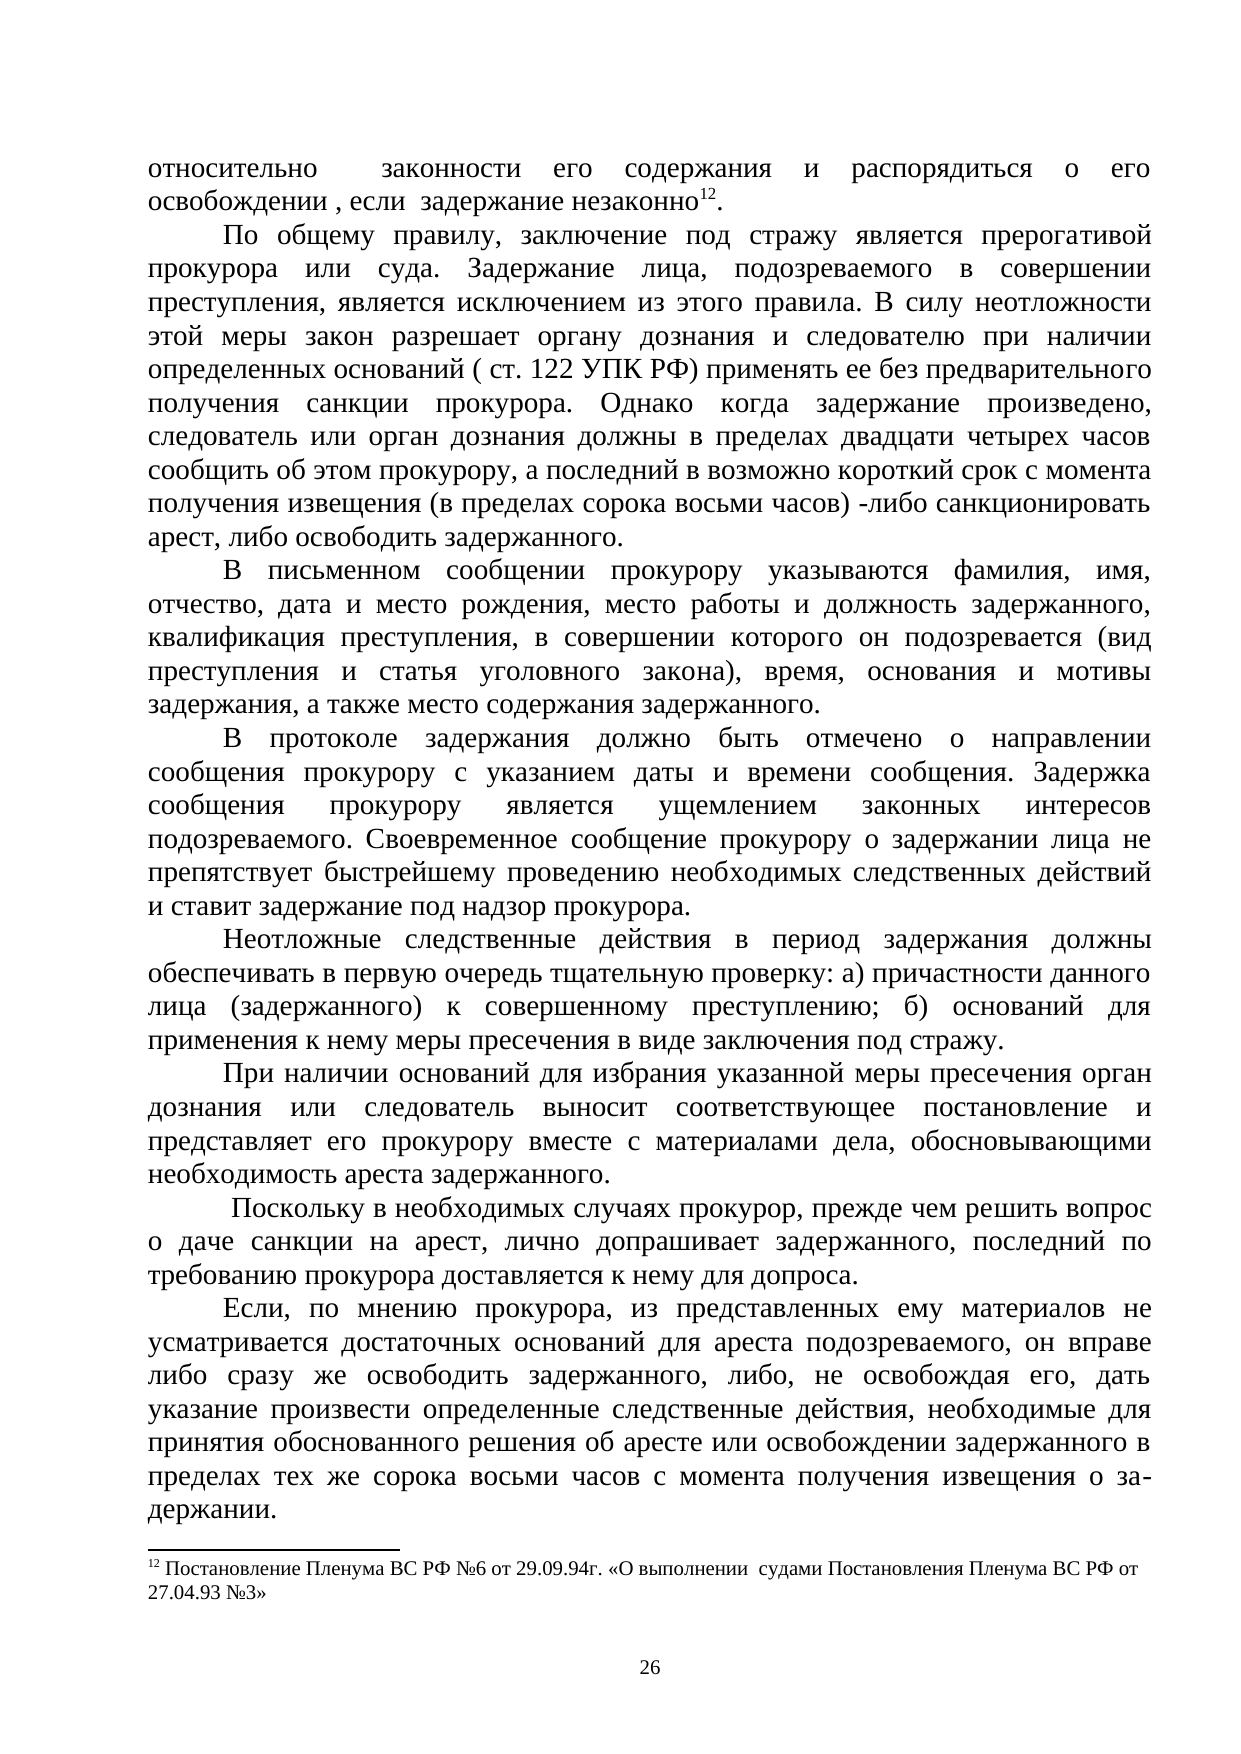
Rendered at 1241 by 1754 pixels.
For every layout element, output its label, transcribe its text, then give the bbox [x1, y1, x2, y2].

text По общему правилу, заключение под стражу является прерогативой прокурора или суда. Задержание лица, подозреваемого в совершении преступления, является исключением из этого правила. В силу неотложности этой меры закон разрешает органу дознания и следователю при наличии определенных оснований ( ст. 122 УПК РФ) применять ее без предварительного получения санкции прокурора. Однако когда задержание произведено, следователь или орган дознания должны в пределах двадцати четырех часов сообщить об этом прокурору, а последний в возможно короткий срок с момента получения извещения (в пределах сорока восьми часов) -либо санкционировать арест, либо освободить задержанного. [148, 217, 1152, 552]
text Неотложные следственные действия в период задержания должны обеспечивать в первую очередь тщательную проверку: а) причастности данного лица (задержанного) к совершенному преступлению; б) оснований для применения к нему меры пресечения в виде заключения под стражу. [148, 921, 1152, 1056]
text В протоколе задержания должно быть отмечено о направлении сообщения прокурору с указанием даты и времени сообщения. Задержка сообщения прокурору является ущемлением законных интересов подозреваемого. Своевременное сообщение прокурору о задержании лица не препятствует быстрейшему проведению необходимых следственных действий и ставит задержание под надзор прокурора. [148, 720, 1152, 921]
text Если, по мнению прокурора, из представленных ему материалов не усматривается достаточных оснований для ареста подозреваемого, он вправе либо сразу же освободить задержанного, либо, не освобождая его, дать указание произвести определенные следственные действия, необходимые для принятия обоснованного решения об аресте или освобождении задержанного в пределах тех же сорока восьми часов с момента получения извещения о задержании. [148, 1290, 1152, 1525]
text В письменном сообщении прокурору указываются фамилия, имя, отчество, дата и место рождения, место работы и должность задержанного, квалификация преступления, в совершении которого он подозревается (вид преступления и статья уголовного закона), время, основания и мотивы задержания, а также место содержания задержанного. [148, 552, 1152, 720]
text При наличии оснований для избрания указанной меры пресечения орган дознания или следователь выносит соответствующее постановление и представляет его прокурору вместе с материалами дела, обосновывающими необходимость ареста задержанного. [148, 1056, 1152, 1190]
text Поскольку в необходимых случаях прокурор, прежде чем решить вопрос о даче санкции на арест, лично допрашивает задержанного, последний по требованию прокурора доставляется к нему для допроса. [148, 1190, 1152, 1290]
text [148, 150, 1152, 217]
